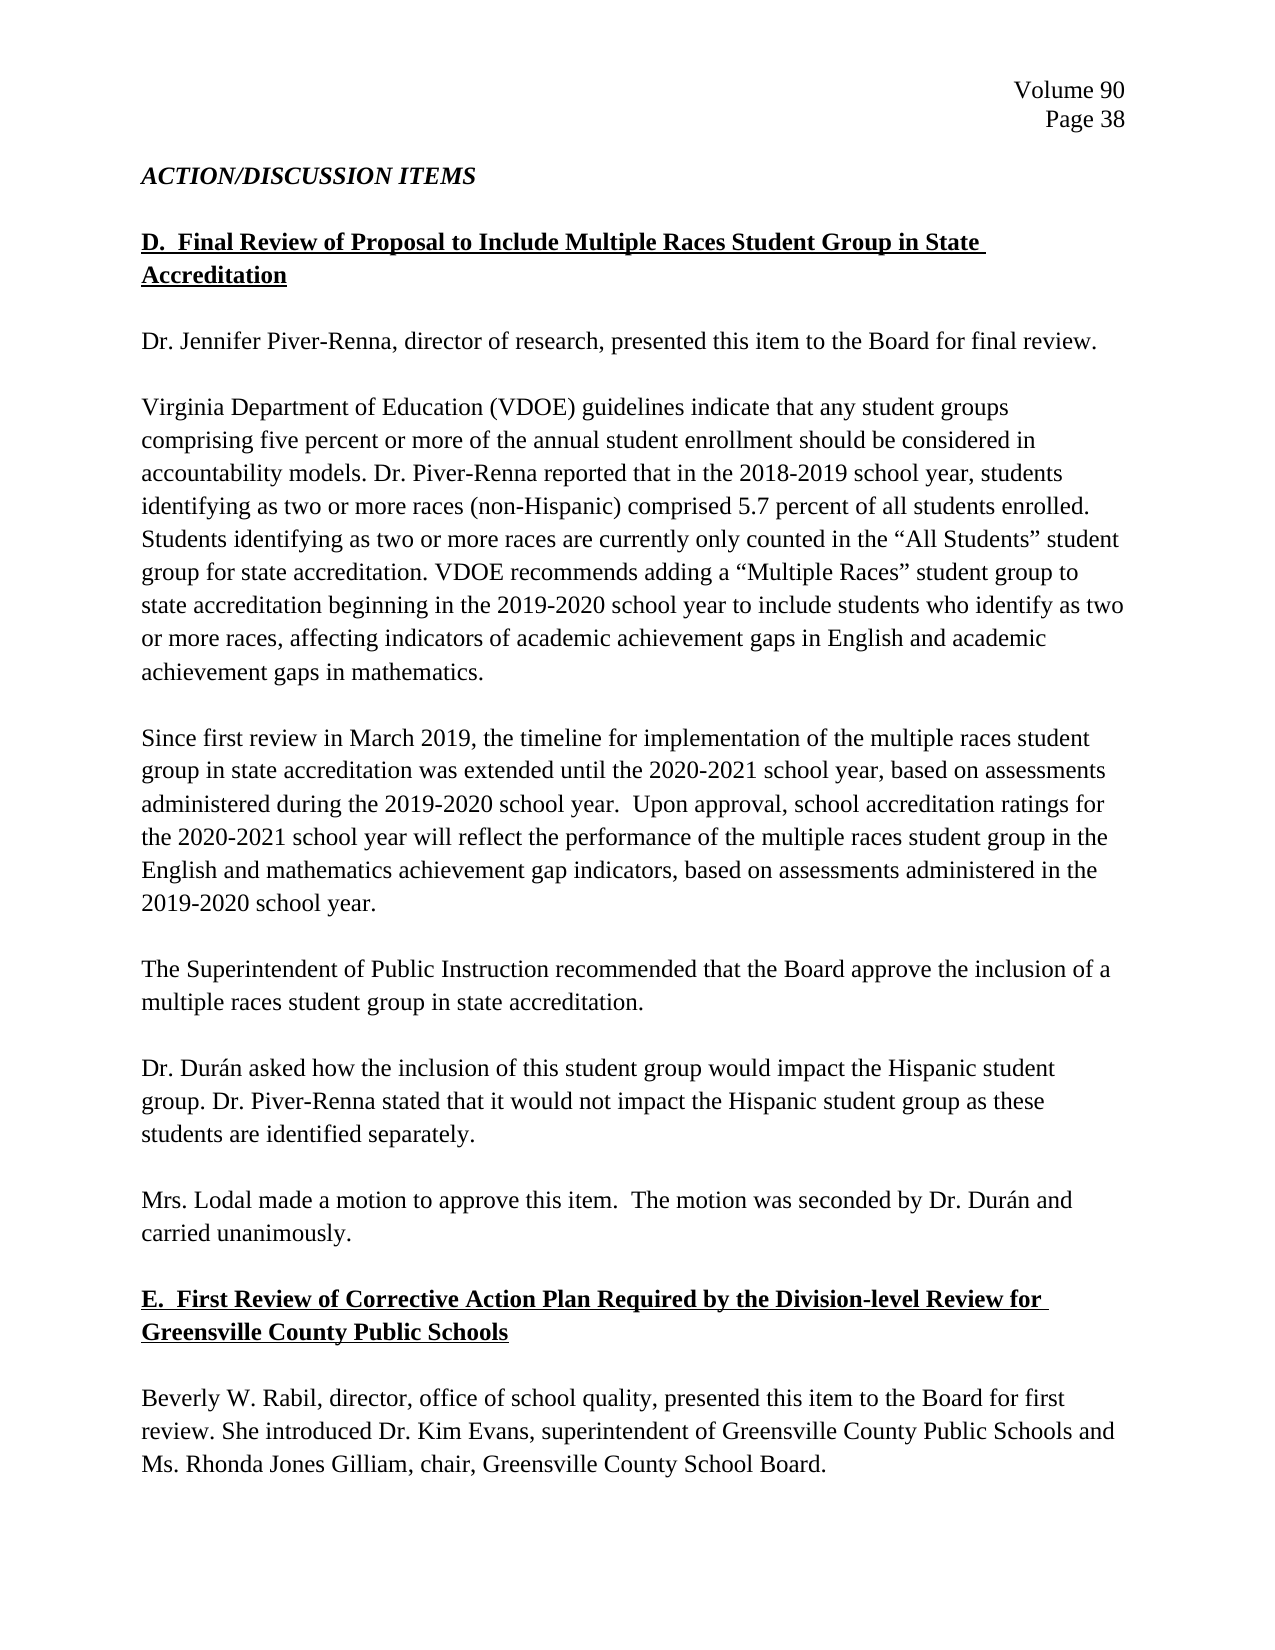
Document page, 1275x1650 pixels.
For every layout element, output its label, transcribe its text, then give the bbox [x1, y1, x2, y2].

text E. First Review of Corrective Action Plan Required by the Division-level Review for Greensville County Public Schools [141, 1284, 1125, 1379]
text Mrs. Lodal made a motion to approve this item. The motion was seconded by Dr. Durán and carried unanimously. [141, 1185, 1125, 1247]
text Dr. Durán asked how the inclusion of this student group would impact the Hispanic student group. Dr. Piver-Renna stated that it would not impact the Hispanic student group as these students are identified separately. [141, 1053, 1125, 1148]
text Virginia Department of Education (VDOE) guidelines indicate that any student groups comprising five percent or more of the annual student enrollment should be considered in accountability models. Dr. Piver-Renna reported that in the 2018-2019 school year, students identifying as two or more races (non-Hispanic) comprised 5.7 percent of all students enrolled. Students identifying as two or more races are currently only counted in the “All Students” student group for state accreditation. VDOE recommends adding a “Multiple Races” student group to state accreditation beginning in the 2019-2020 school year to include students who identify as two or more races, affecting indicators of academic achievement gaps in English and academic achievement gaps in mathematics. [141, 392, 1125, 685]
text D. Final Review of Proposal to Include Multiple Races Student Group in State Accreditation [141, 227, 1125, 322]
subtitle ACTION/DISCUSSION ITEMS [141, 161, 1125, 190]
text Beverly W. Rabil, director, office of school quality, presented this item to the Board for first review. She introduced Dr. Kim Evans, superintendent of Greensville County Public Schools and Ms. Rhonda Jones Gilliam, chair, Greensville County School Board. [141, 1383, 1125, 1478]
text Dr. Jennifer Piver-Renna, director of research, presented this item to the Board for final review. [141, 326, 1125, 388]
text Since first review in March 2019, the timeline for implementation of the multiple races student group in state accreditation was extended until the 2020-2021 school year, based on assessments administered during the 2019-2020 school year. Upon approval, school accreditation ratings for the 2020-2021 school year will reflect the performance of the multiple races student group in the English and mathematics achievement gap indicators, based on assessments administered in the 2019-2020 school year. The Superintendent of Public Instruction recommended that the Board approve the inclusion of a multiple races student group in state accreditation. [141, 723, 1125, 1016]
